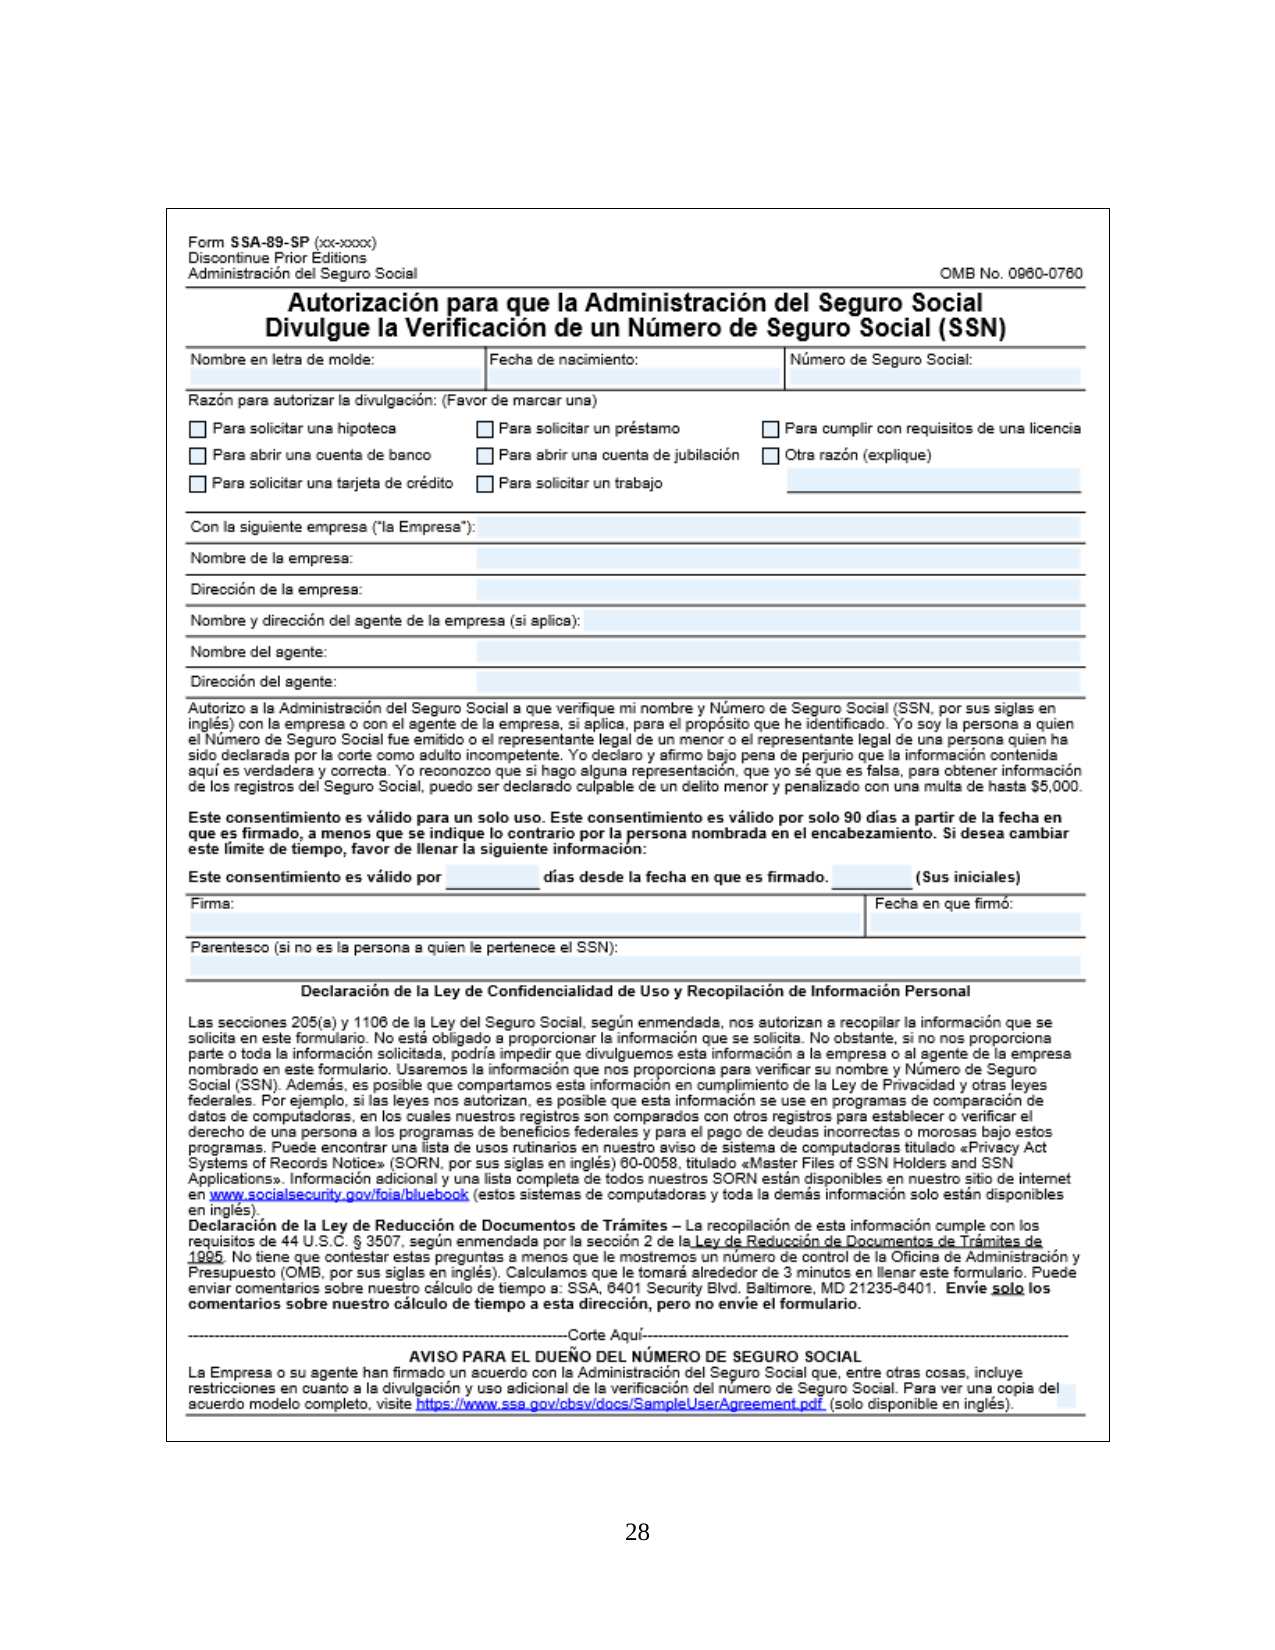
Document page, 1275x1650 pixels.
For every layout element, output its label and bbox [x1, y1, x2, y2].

picture [167, 209, 1109, 1441]
